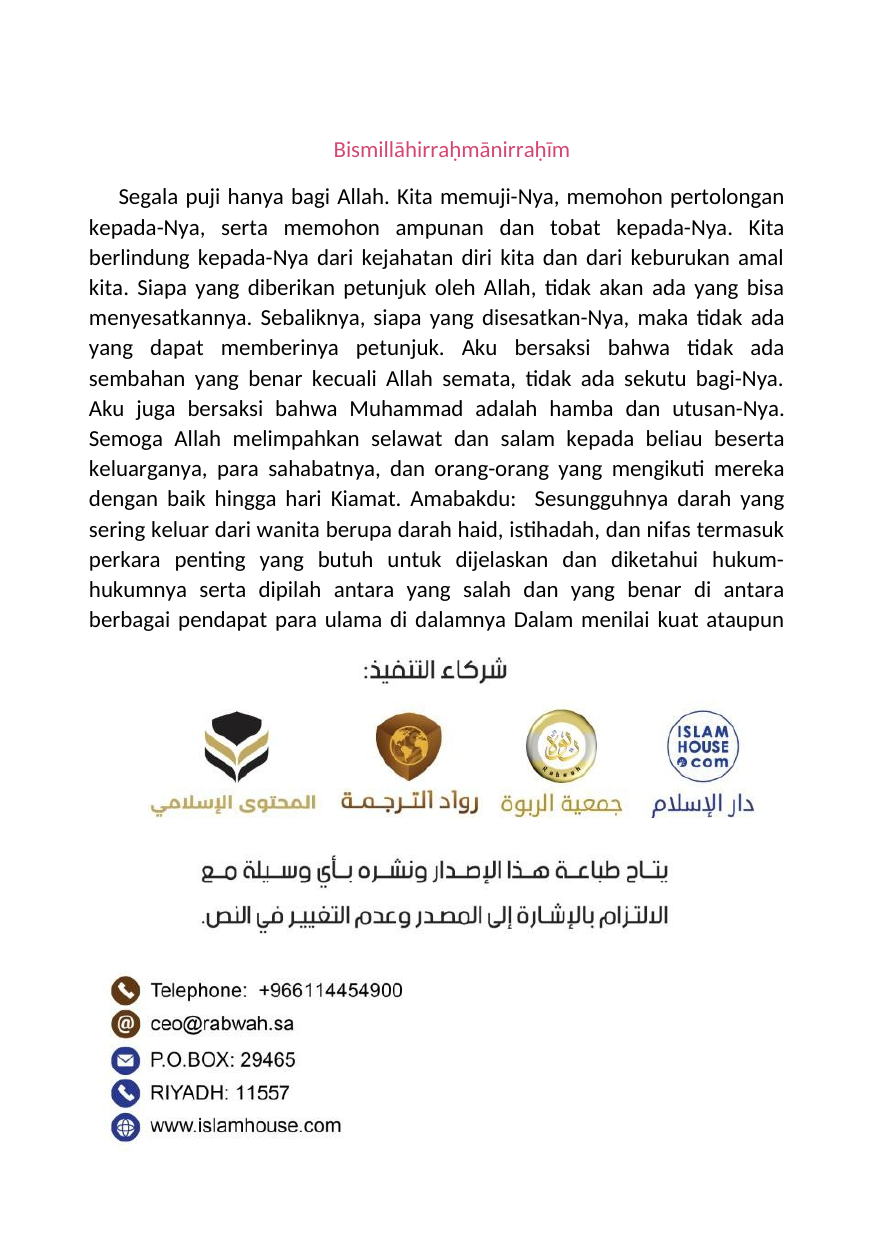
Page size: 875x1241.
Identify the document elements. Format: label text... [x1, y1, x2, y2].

text Bismillāhirraḥmānirraḥīm [89, 136, 785, 163]
picture [88, 642, 786, 1152]
text Segala puji hanya bagi Allah. Kita memuji-Nya, memohon pertolongan kepada-Nya, serta memohon ampunan dan tobat kepada-Nya. Kita berlindung kepada-Nya dari kejahatan diri kita dan dari keburukan amal kita. Siapa yang diberikan petunjuk oleh Allah, tidak akan ada yang bisa menyesatkannya. Sebaliknya, siapa yang disesatkan-Nya, maka tidak ada yang dapat memberinya petunjuk. Aku bersaksi bahwa tidak ada sembahan yang benar kecuali Allah semata, tidak ada sekutu bagi-Nya. Aku juga bersaksi bahwa Muhammad adalah hamba dan utusan-Nya. Semoga Allah melimpahkan selawat dan salam kepada beliau beserta keluarganya, para sahabatnya, dan orang-orang yang mengikuti mereka dengan baik hingga hari Kiamat. Amabakdu: Sesungguhnya darah yang sering keluar dari wanita berupa darah haid, istihadah, dan nifas termasuk perkara penting yang butuh untuk dijelaskan dan diketahui hukum-hukumnya serta dipilah antara yang salah dan yang benar di antara berbagai pendapat para ulama di dalamnya Dalam menilai kuat ataupun lemah di antara pendapat-pendapat itu harus berpatokan pada dalil yang ada dalam Al-Qur`ān dan Sunnah: [89, 182, 785, 633]
